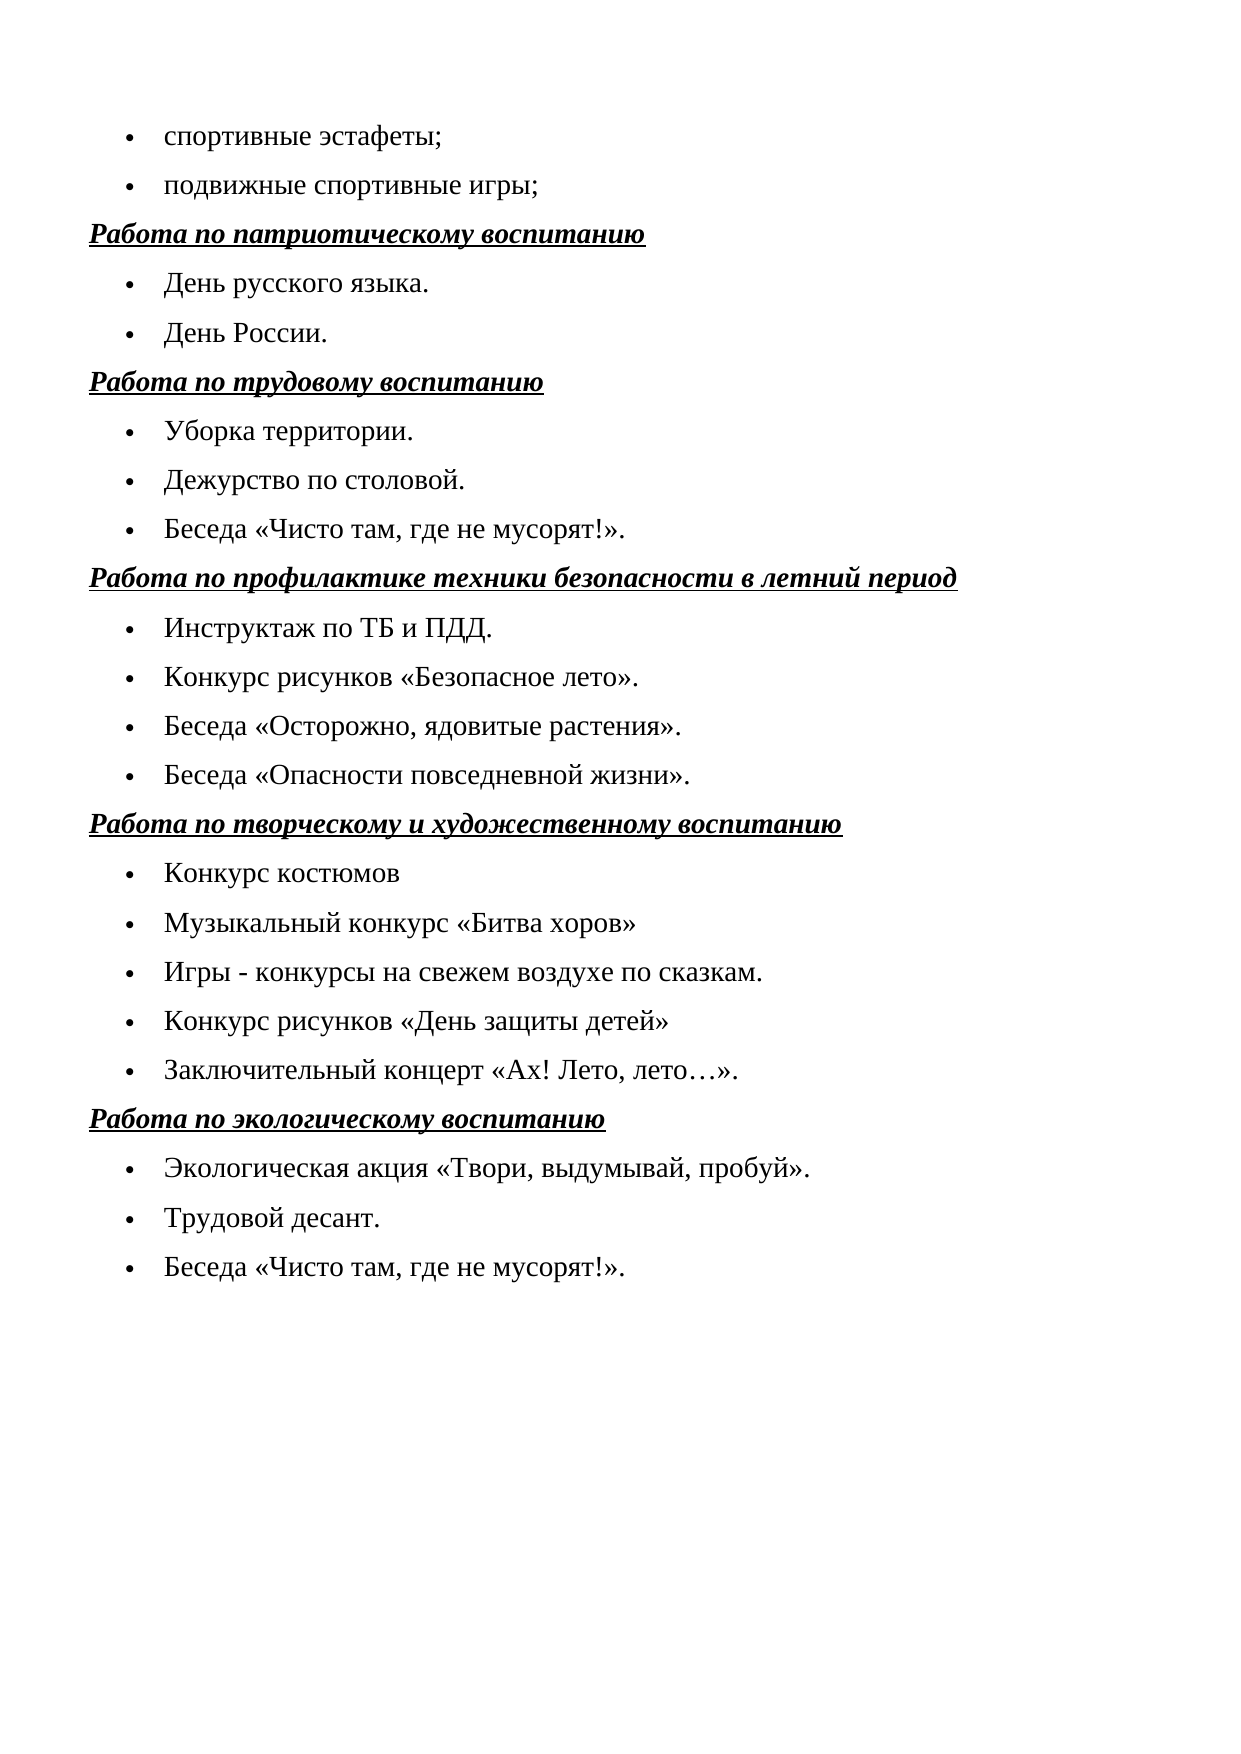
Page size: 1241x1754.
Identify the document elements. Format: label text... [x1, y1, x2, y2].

list Трудовой десант. [126, 1200, 1152, 1233]
list Беседа «Чисто там, где не мусорят!». [126, 511, 1152, 545]
list День русского языка. [126, 266, 1152, 299]
list Экологическая акция «Твори, выдумывай, пробуй». [126, 1151, 1152, 1184]
list Беседа «Чисто там, где не мусорят!». [126, 1249, 1152, 1282]
list Конкурс рисунков «День защиты детей» [126, 1003, 1152, 1037]
list Беседа «Осторожно, ядовитые растения». [126, 708, 1152, 742]
list Игры - конкурсы на свежем воздухе по сказкам. [126, 954, 1152, 987]
list Уборка территории. [126, 413, 1152, 447]
list Музыкальный конкурс «Битва хоров» [126, 905, 1152, 938]
text Работа по творческому и художественному воспитанию [89, 806, 1152, 840]
text Работа по патриотическому воспитанию [89, 216, 1152, 250]
list Заключительный концерт «Ах! Лето, лето…». [126, 1052, 1152, 1086]
text Работа по профилактике техники безопасности в летний период [89, 561, 1152, 594]
list спортивные эстафеты; [126, 118, 1152, 152]
list Инструктаж по ТБ и ПДД. [126, 610, 1152, 643]
list Дежурство по столовой. [126, 462, 1152, 496]
list Беседа «Опасности повседневной жизни». [126, 757, 1152, 791]
list День России. [126, 315, 1152, 348]
list Конкурс рисунков «Безопасное лето». [126, 659, 1152, 692]
list подвижные спортивные игры; [126, 167, 1152, 201]
text Работа по трудовому воспитанию [89, 364, 1152, 397]
list Конкурс костюмов [126, 856, 1152, 889]
text Работа по экологическому воспитанию [89, 1101, 1152, 1135]
